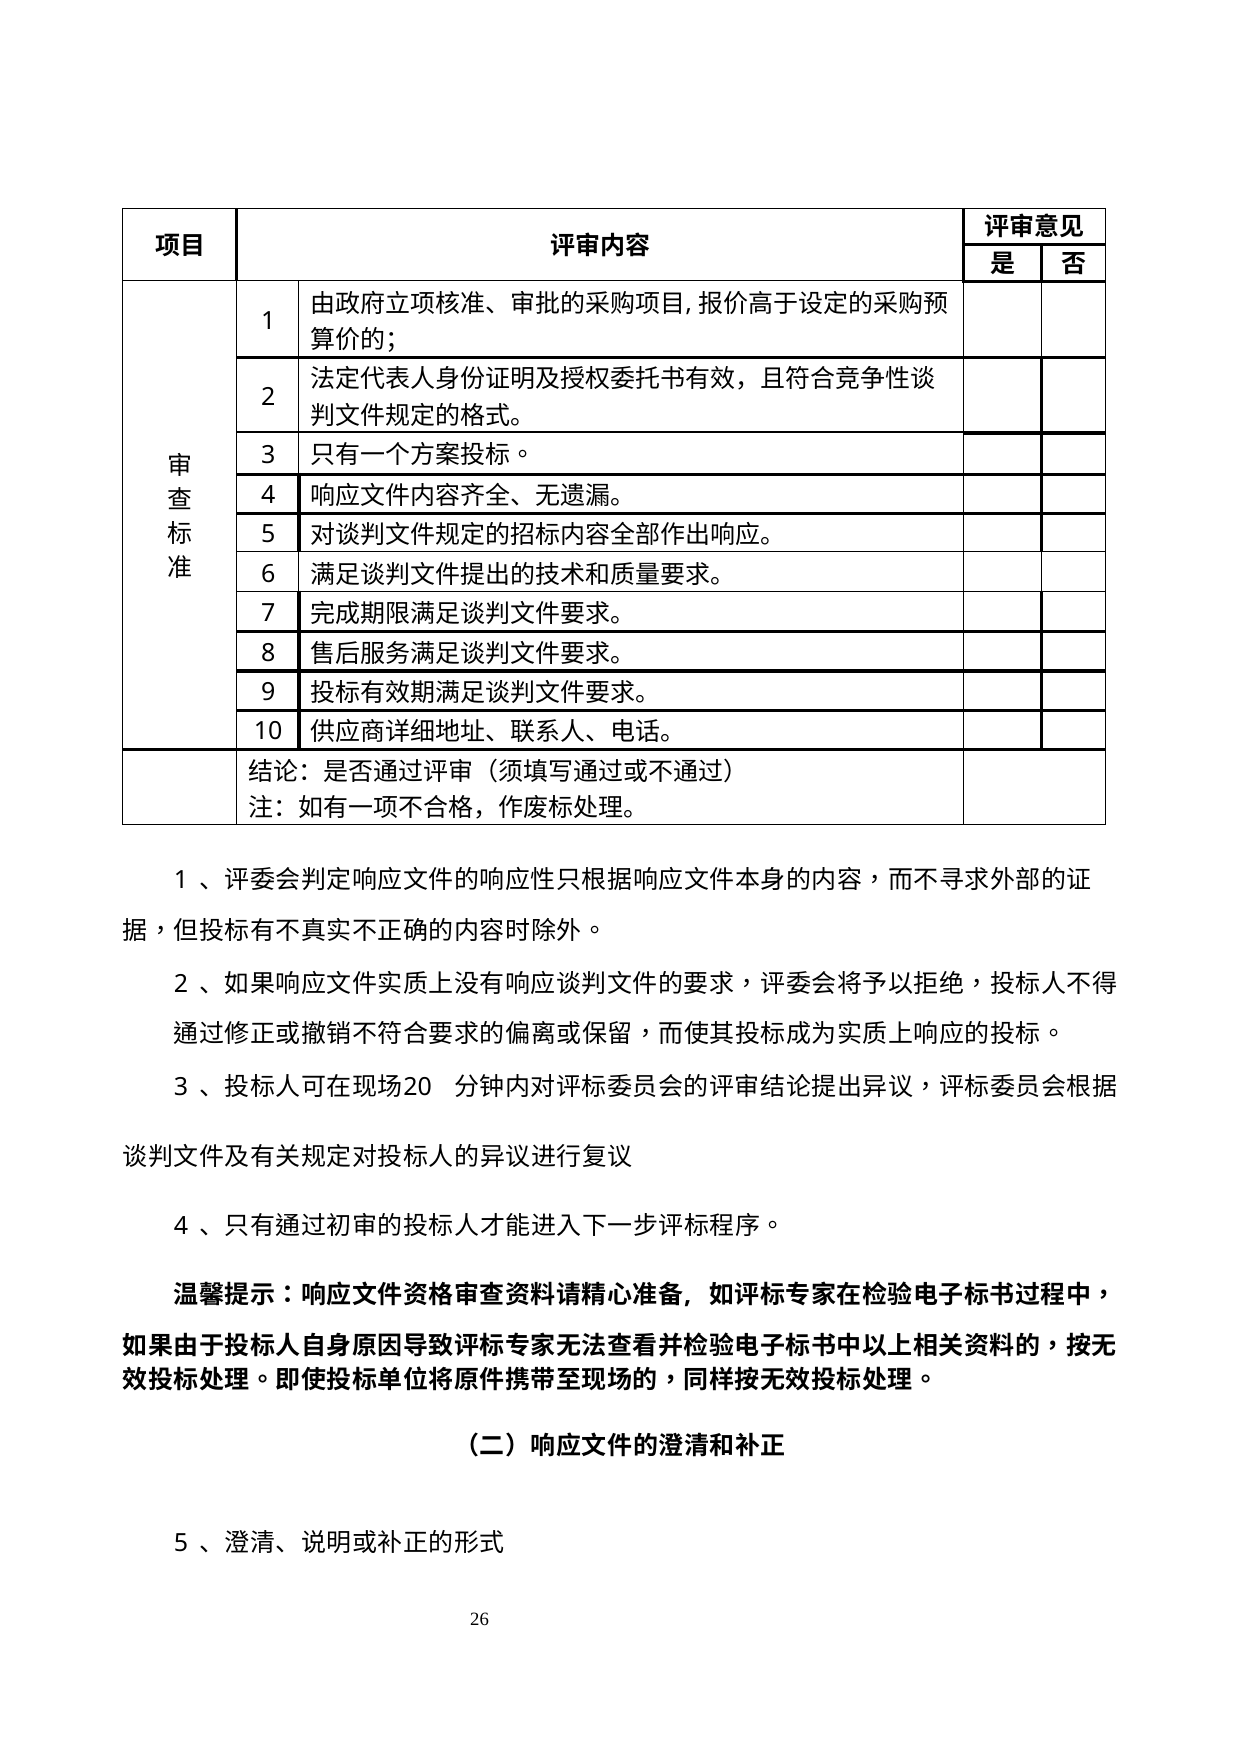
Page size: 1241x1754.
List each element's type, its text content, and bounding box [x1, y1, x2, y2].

table_cell [964, 476, 1040, 512]
table_cell [964, 751, 1105, 824]
table_header 评审内容 [238, 209, 962, 280]
table_cell [964, 552, 1041, 591]
table_cell [1043, 476, 1105, 512]
table_cell [1042, 552, 1105, 591]
text （二）响应文件的澄清和补正 [122, 1409, 1118, 1478]
table_cell 响应文件内容齐全、无遗漏。 [301, 476, 963, 512]
table_cell 审 查 标 准 [123, 281, 236, 748]
table_cell 结论：是否通过评审（须填写通过或不通过） 注：如有一项不合格，作废标处理。 [237, 751, 963, 824]
list 1、评委会判定响应文件的响应性只根据响应文件本身的内容，而不寻求外部的证 [122, 186, 1118, 912]
table_cell 法定代表人身份证明及授权委托书有效，且符合竞争性谈判文件规定的格式。 [299, 359, 963, 431]
table_cell 只有一个方案投标。 [299, 433, 963, 472]
table_header 项目 [123, 209, 235, 280]
table_cell 否 [1043, 246, 1105, 280]
table_cell [964, 283, 1041, 356]
text 2、如果响应文件实质上没有响应谈判文件的要求，评委会将予以拒绝，投标人不得通过修正或撤销不符合要求的偏离或保留，而使其投标成为实质上响应的投标。 [173, 947, 1118, 1050]
table_cell 2 [237, 359, 298, 431]
table_cell [1043, 435, 1105, 472]
table_cell 供应商详细地址、联系人、电话。 [301, 712, 963, 748]
table_cell 8 [237, 633, 297, 669]
table_cell [1043, 712, 1105, 748]
text 温馨提示：响应文件资格审查资料请精心准备,如评标专家在检验电子标书过程中，如果由于投标人自身原因导致评标专家无法查看并检验电子标书中以上相关资料的，按无效投标处理。即使投标单位将原件携带至现场的，同样按无效投标处理。 [122, 1258, 1118, 1396]
table_cell 对谈判文件规定的招标内容全部作出响应。 [301, 515, 963, 551]
table_cell 完成期限满足谈判文件要求。 [301, 592, 963, 630]
table_header 评审意见 [965, 209, 1105, 243]
text 4、只有通过初审的投标人才能进入下一步评标程序。 [122, 1189, 1118, 1258]
table_cell 6 [237, 552, 298, 591]
table_cell 由政府立项核准、审批的采购项目, 报价高于设定的采购预算价的； [299, 281, 963, 356]
table_cell 10 [237, 712, 297, 748]
table_cell [964, 515, 1040, 551]
table_cell [1043, 673, 1105, 709]
table_cell [964, 673, 1040, 709]
table_cell [964, 592, 1040, 630]
table_cell 4 [237, 476, 297, 512]
table_cell 7 [237, 592, 297, 630]
table_cell [1043, 515, 1105, 551]
table_cell 5 [237, 515, 297, 551]
text 据，但投标有不真实不正确的内容时除外。 [122, 912, 1118, 947]
table_cell [964, 435, 1040, 472]
table_cell [964, 712, 1040, 748]
table_cell [964, 359, 1040, 431]
table_cell 投标有效期满足谈判文件要求。 [301, 673, 963, 709]
table_cell [1043, 359, 1105, 431]
table_cell 9 [237, 673, 297, 709]
table_cell 售后服务满足谈判文件要求。 [301, 633, 963, 669]
table_cell 3 [237, 433, 298, 472]
table_cell [1043, 592, 1105, 630]
table_cell [964, 633, 1040, 669]
table_cell [1042, 283, 1105, 356]
text 3、投标人可在现场20分钟内对评标委员会的评审结论提出异议，评标委员会根据谈判文件及有关规定对投标人的异议进行复议 [122, 1050, 1118, 1189]
table_cell 是 [965, 246, 1040, 280]
table_cell 满足谈判文件提出的技术和质量要求。 [299, 552, 963, 591]
table_cell [1043, 633, 1105, 669]
text 5、澄清、说明或补正的形式 [122, 1506, 1118, 1575]
table_cell 1 [237, 281, 298, 356]
table_cell [123, 751, 236, 824]
